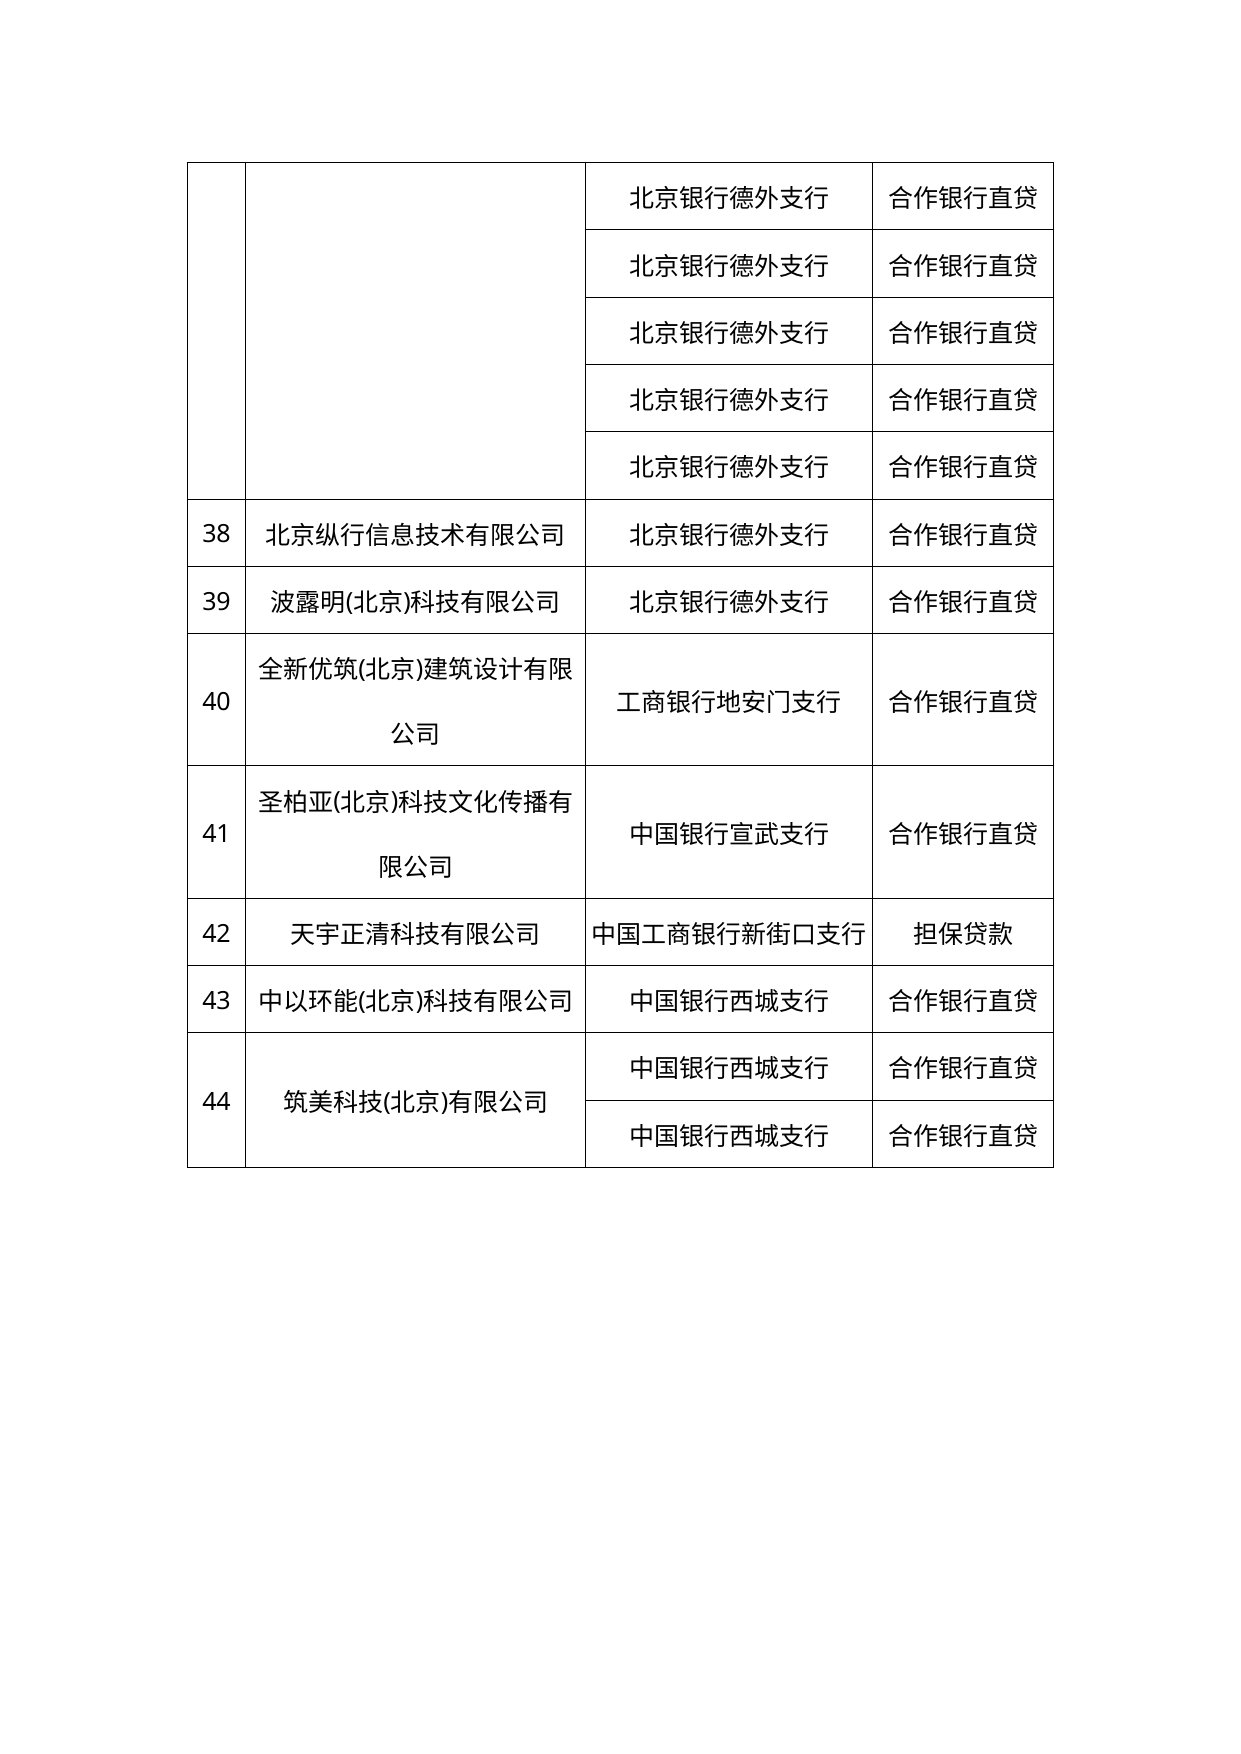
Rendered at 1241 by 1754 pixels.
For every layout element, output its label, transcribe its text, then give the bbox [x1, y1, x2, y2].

table_cell 合作银行直贷 [873, 432, 1053, 498]
table_cell 中以环能(北京)科技有限公司 [246, 966, 585, 1032]
table_cell 北京银行德外支行 [586, 500, 872, 566]
table_cell 担保贷款 [873, 899, 1053, 965]
table_cell 工商银行地安门支行 [586, 634, 872, 765]
table_cell 42 [188, 899, 245, 965]
table_cell 北京纵行信息技术有限公司 [246, 500, 585, 566]
table_cell 合作银行直贷 [873, 766, 1053, 898]
table_cell 43 [188, 966, 245, 1032]
table_cell 40 [188, 634, 245, 765]
table_cell 合作银行直贷 [873, 500, 1053, 566]
table_cell 39 [188, 567, 245, 633]
table_cell 中国工商银行新街口支行 [586, 899, 872, 965]
table_cell 41 [188, 766, 245, 898]
table_cell 北京银行德外支行 [586, 163, 872, 229]
table_cell 北京银行德外支行 [586, 365, 872, 431]
table_cell 北京银行德外支行 [586, 567, 872, 633]
table_cell 中国银行西城支行 [586, 966, 872, 1032]
table_cell 圣柏亚(北京)科技文化传播有限公司 [246, 766, 585, 898]
table_cell 合作银行直贷 [873, 634, 1053, 765]
table_cell 筑美科技(北京)有限公司 [246, 1033, 585, 1167]
table_cell 合作银行直贷 [873, 365, 1053, 431]
table_cell 44 [188, 1033, 245, 1167]
table_cell 中国银行宣武支行 [586, 766, 872, 898]
table_cell 北京银行德外支行 [586, 230, 872, 297]
table_cell 天宇正清科技有限公司 [246, 899, 585, 965]
table_cell 合作银行直贷 [873, 298, 1053, 364]
table_cell 合作银行直贷 [873, 1033, 1053, 1099]
table_cell 38 [188, 500, 245, 566]
table_cell 合作银行直贷 [873, 966, 1053, 1032]
table_cell 合作银行直贷 [873, 1101, 1053, 1167]
table_cell 全新优筑(北京)建筑设计有限公司 [246, 634, 585, 765]
table_cell 北京银行德外支行 [586, 432, 872, 498]
table_cell 北京银行德外支行 [586, 298, 872, 364]
table_cell 合作银行直贷 [873, 230, 1053, 297]
table_cell 合作银行直贷 [873, 163, 1053, 229]
table_cell 波露明(北京)科技有限公司 [246, 567, 585, 633]
table_cell 合作银行直贷 [873, 567, 1053, 633]
table_cell 中国银行西城支行 [586, 1033, 872, 1099]
table_cell 中国银行西城支行 [586, 1101, 872, 1167]
